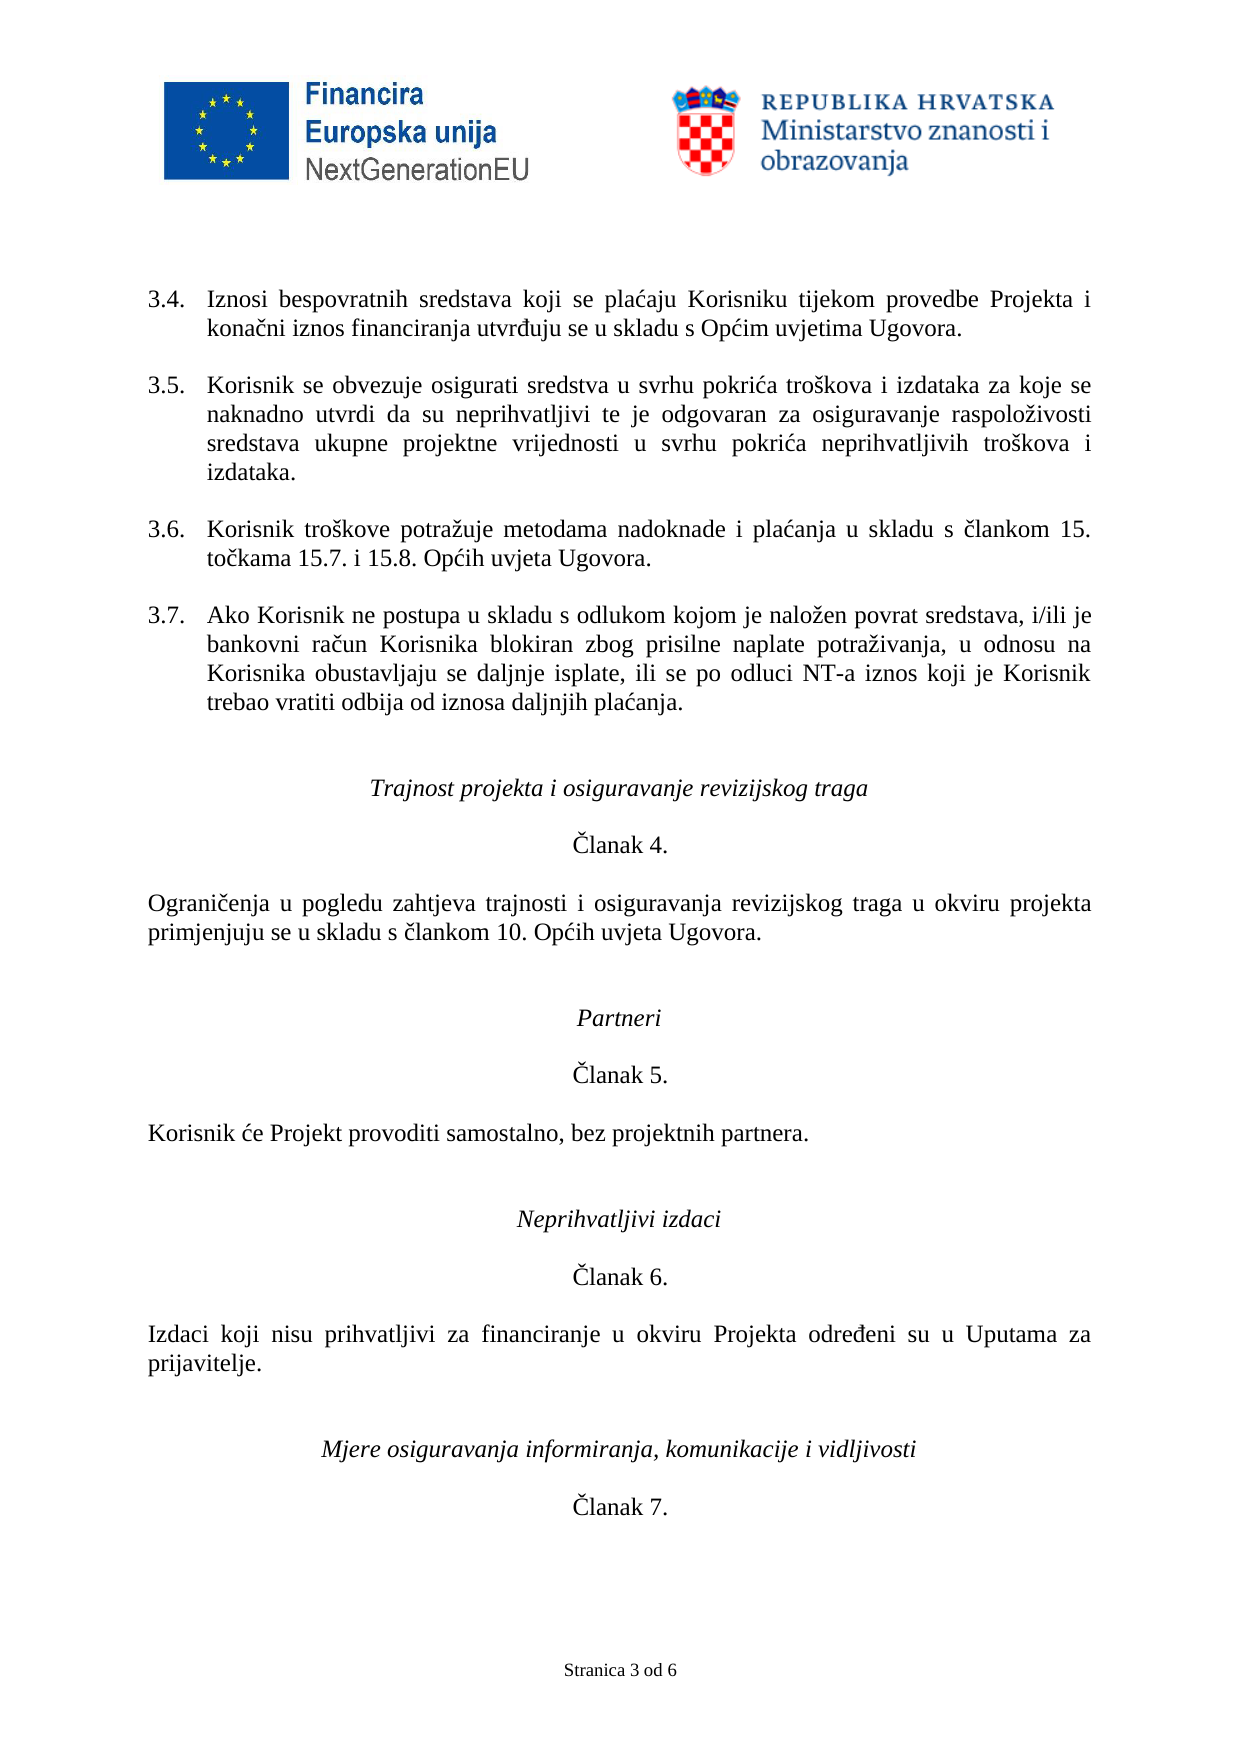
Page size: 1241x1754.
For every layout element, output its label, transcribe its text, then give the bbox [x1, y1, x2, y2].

text 3.6. Korisnik troškove potražuje metodama nadoknade i plaćanja u skladu s člankom 15. točkama 15.7. i 15.8. Općih uvjeta Ugovora. [148, 514, 1093, 572]
text Partneri [148, 1003, 1093, 1032]
text Članak 7. [148, 1492, 1093, 1521]
text Neprihvatljivi izdaci [148, 1204, 1093, 1233]
text Izdaci koji nisu prihvatljivi za financiranje u okviru Projekta određeni su u Uputama za prijavitelje. [148, 1319, 1093, 1377]
text Ograničenja u pogledu zahtjeva trajnosti i osiguravanja revizijskog traga u okviru projekta primjenjuju se u skladu s člankom 10. Općih uvjeta Ugovora. [148, 888, 1093, 946]
text Korisnik će Projekt provoditi samostalno, bez projektnih partnera. [148, 1118, 1093, 1147]
text Članak 4. [148, 831, 1093, 859]
text 3.4. Iznosi bespovratnih sredstava koji se plaćaju Korisniku tijekom provedbe Projekta i konačni iznos financiranja utvrđuju se u skladu s Općim uvjetima Ugovora. [148, 284, 1093, 342]
text Trajnost projekta i osiguravanje revizijskog traga [148, 773, 1093, 802]
text 3.7. Ako Korisnik ne postupa u skladu s odlukom kojom je naložen povrat sredstava, i/ili je bankovni račun Korisnika blokiran zbog prisilne naplate potraživanja, u odnosu na Korisnika obustavljaju se daljnje isplate, ili se po odluci NT-a iznos koji je Korisnik trebao vratiti odbija od iznosa daljnjih plaćanja. [148, 601, 1093, 716]
text Članak 5. [148, 1061, 1093, 1089]
picture [662, 73, 1068, 185]
text 3.5. Korisnik se obvezuje osigurati sredstva u svrhu pokrića troškova i izdataka za koje se naknadno utvrdi da su neprihvatljivi te je odgovaran za osiguravanje raspoloživosti sredstava ukupne projektne vrijednosti u svrhu pokrića neprihvatljivih troškova i izdataka. [148, 371, 1093, 486]
text Mjere osiguravanja informiranja, komunikacije i vidljivosti [148, 1434, 1093, 1463]
text Članak 6. [148, 1262, 1093, 1291]
